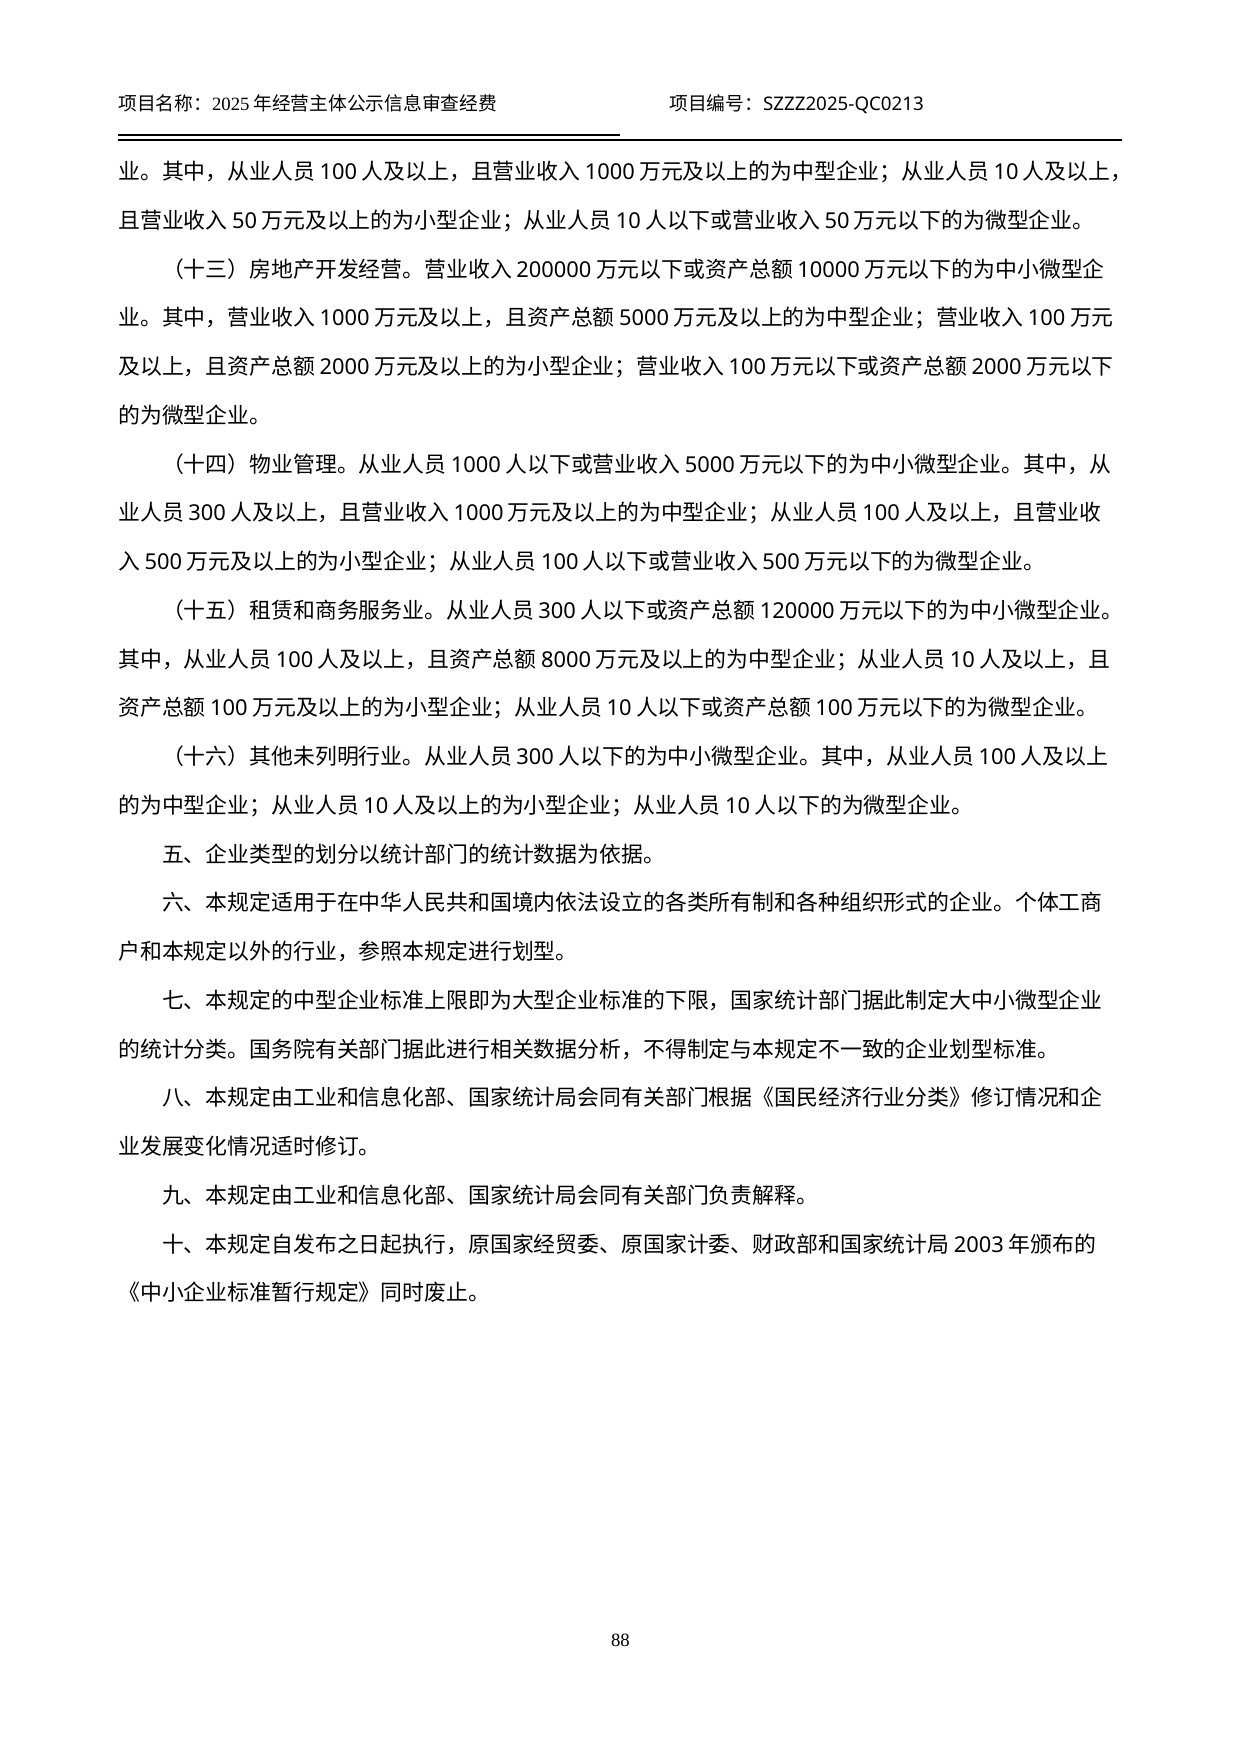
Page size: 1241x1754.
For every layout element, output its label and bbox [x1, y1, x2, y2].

text [118, 154, 1122, 1307]
